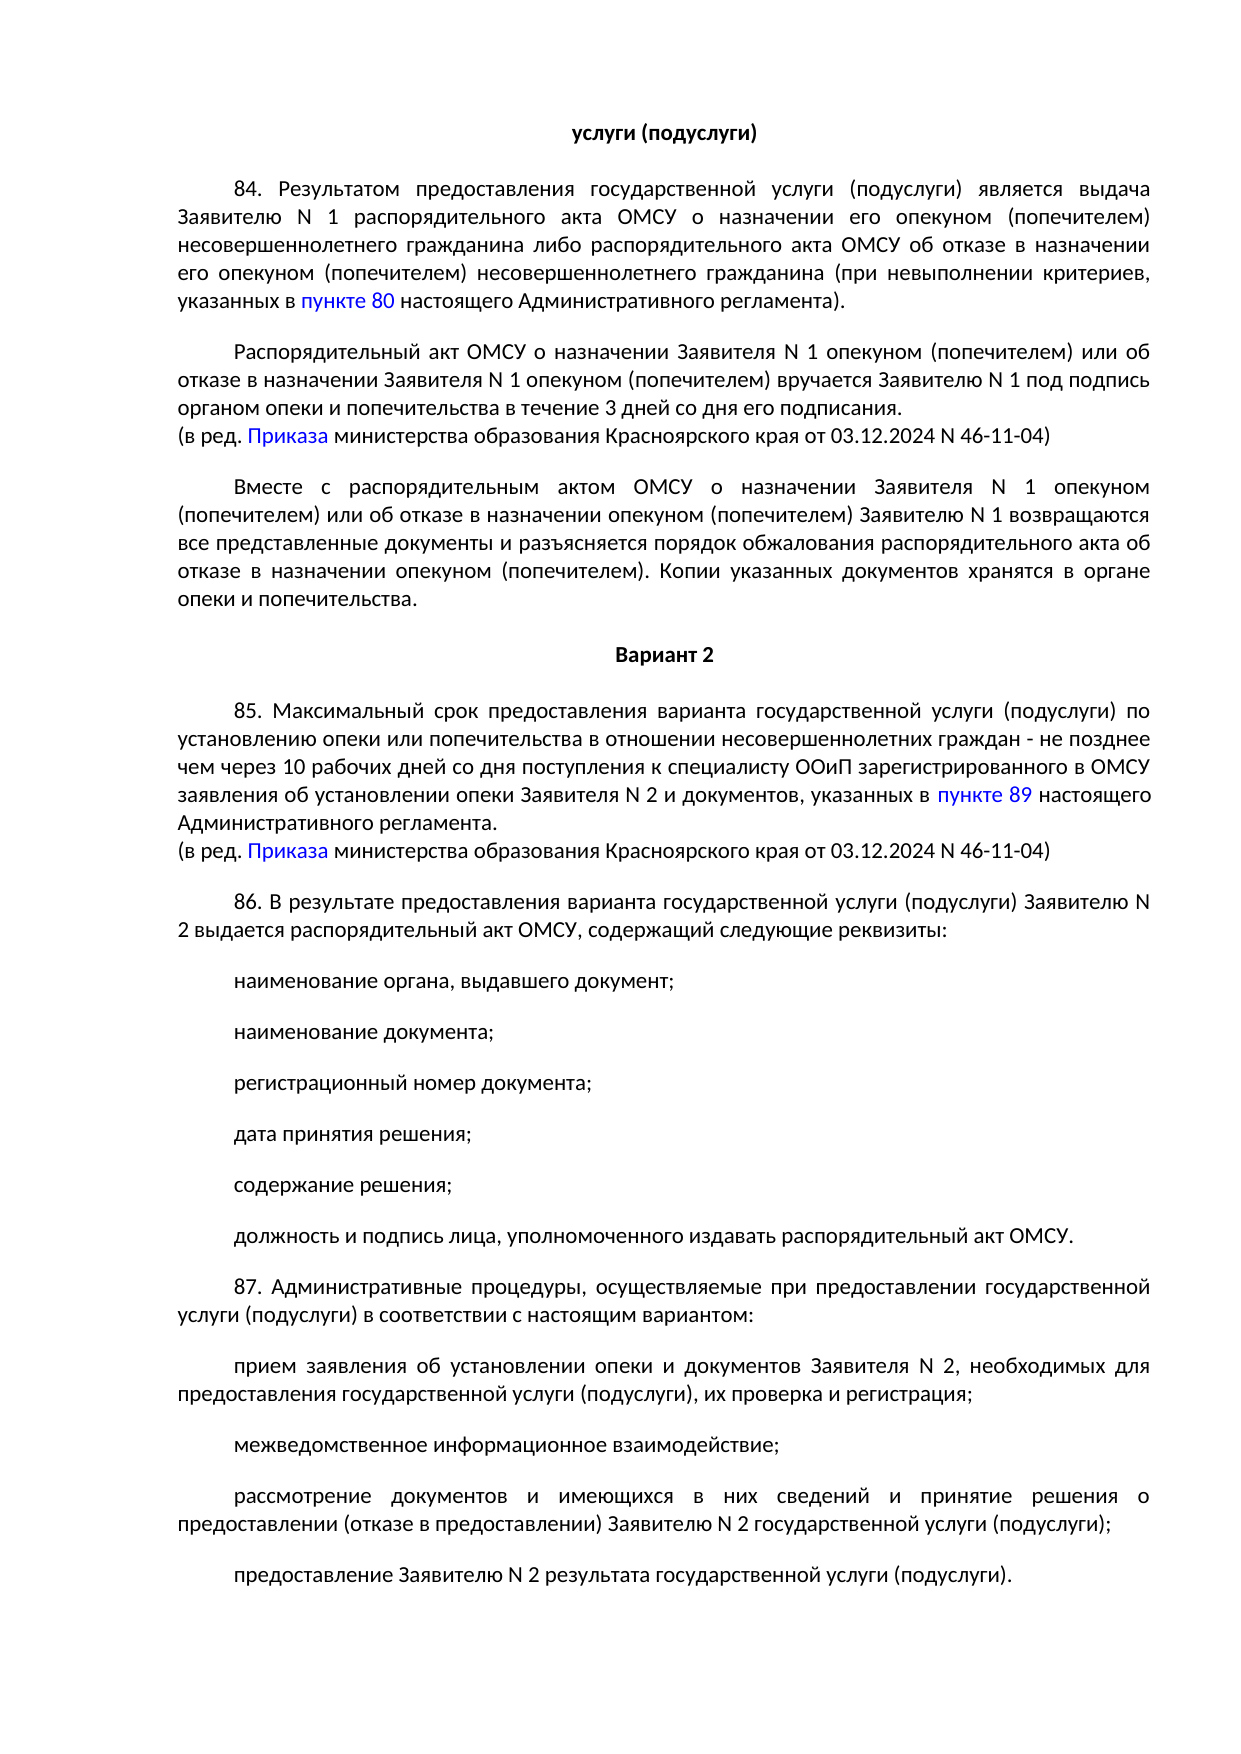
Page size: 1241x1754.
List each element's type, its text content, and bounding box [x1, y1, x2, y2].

text содержание решения; [177, 1170, 1152, 1198]
text 85. Максимальный срок предоставления варианта государственной услуги (подуслуги) по установлению опеки или попечительства в отношении несовершеннолетних граждан - не позднее чем через 10 рабочих дней со дня поступления к специалисту ООиП зарегистрированного в ОМСУ заявления об установлении опеки Заявителя N 2 и документов, указанных в пункте 89 настоящего Административного регламента. [177, 696, 1152, 836]
text прием заявления об установлении опеки и документов Заявителя N 2, необходимых для предоставления государственной услуги (подуслуги), их проверка и регистрация; [177, 1351, 1152, 1407]
text регистрационный номер документа; [177, 1068, 1152, 1096]
text (в ред. Приказа министерства образования Красноярского края от 03.12.2024 N 46-11-04) [177, 836, 1152, 864]
title Вариант 2 [177, 640, 1152, 668]
text дата принятия решения; [177, 1119, 1152, 1147]
text должность и подпись лица, уполномоченного издавать распорядительный акт ОМСУ. [177, 1221, 1152, 1249]
text (в ред. Приказа министерства образования Красноярского края от 03.12.2024 N 46-11-04) [177, 421, 1152, 449]
text Распорядительный акт ОМСУ о назначении Заявителя N 1 опекуном (попечителем) или об отказе в назначении Заявителя N 1 опекуном (попечителем) вручается Заявителю N 1 под подпись органом опеки и попечительства в течение 3 дней со дня его подписания. [177, 337, 1152, 421]
text межведомственное информационное взаимодействие; [177, 1430, 1152, 1458]
text предоставление Заявителю N 2 результата государственной услуги (подуслуги). [177, 1560, 1152, 1588]
text наименование документа; [177, 1017, 1152, 1045]
text 86. В результате предоставления варианта государственной услуги (подуслуги) Заявителю N 2 выдается распорядительный акт ОМСУ, содержащий следующие реквизиты: [177, 887, 1152, 943]
text 87. Административные процедуры, осуществляемые при предоставлении государственной услуги (подуслуги) в соответствии с настоящим вариантом: [177, 1272, 1152, 1328]
text наименование органа, выдавшего документ; [177, 966, 1152, 994]
text 84. Результатом предоставления государственной услуги (подуслуги) является выдача Заявителю N 1 распорядительного акта ОМСУ о назначении его опекуном (попечителем) несовершеннолетнего гражданина либо распорядительного акта ОМСУ об отказе в назначении его опекуном (попечителем) несовершеннолетнего гражданина (при невыполнении критериев, указанных в пункте 80 настоящего Административного регламента). [177, 174, 1152, 314]
title услуги (подуслуги) [177, 118, 1152, 146]
text Вместе с распорядительным актом ОМСУ о назначении Заявителя N 1 опекуном (попечителем) или об отказе в назначении опекуном (попечителем) Заявителю N 1 возвращаются все представленные документы и разъясняется порядок обжалования распорядительного акта об отказе в назначении опекуном (попечителем). Копии указанных документов хранятся в органе опеки и попечительства. [177, 472, 1152, 612]
text рассмотрение документов и имеющихся в них сведений и принятие решения о предоставлении (отказе в предоставлении) Заявителю N 2 государственной услуги (подуслуги); [177, 1481, 1152, 1537]
